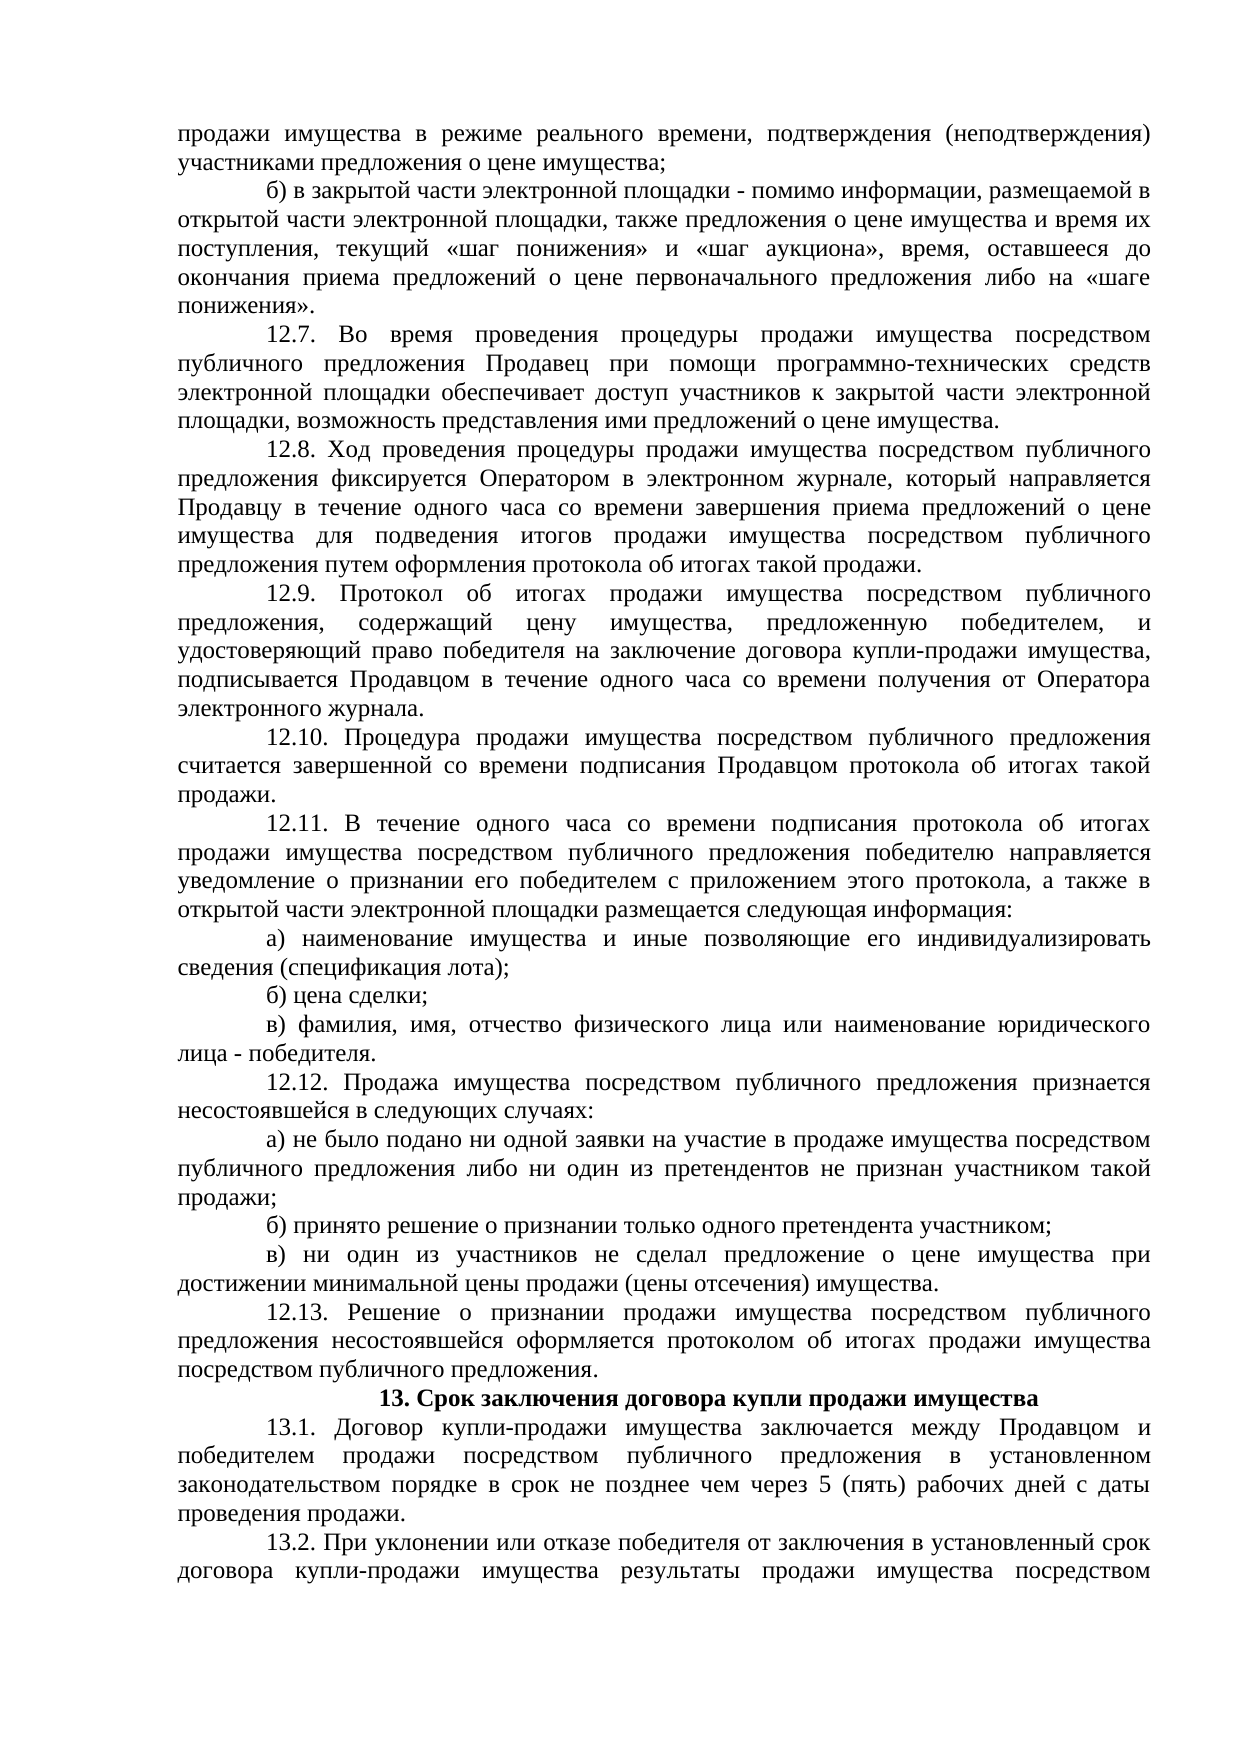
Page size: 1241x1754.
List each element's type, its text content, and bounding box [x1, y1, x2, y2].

text 12.9. Протокол об итогах продажи имущества посредством публичного предложения, содержащий цену имущества, предложенную победителем, и удостоверяющий право победителя на заключение договора купли-продажи имущества, подписывается Продавцом в течение одного часа со времени получения от Оператора электронного журнала. [177, 578, 1152, 722]
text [177, 1527, 1152, 1584]
text а) не было подано ни одной заявки на участие в продаже имущества посредством публичного предложения либо ни один из претендентов не признан участником такой продажи; [177, 1124, 1152, 1211]
text б) в закрытой части электронной площадки - помимо информации, размещаемой в открытой части электронной площадки, также предложения о цене имущества и время их поступления, текущий «шаг понижения» и «шаг аукциона», время, оставшееся до окончания приема предложений о цене первоначального предложения либо на «шаге понижения». [177, 176, 1152, 319]
text б) принято решение о признании только одного претендента участником; [177, 1211, 1152, 1239]
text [177, 118, 1152, 176]
text 13. Срок заключения договора купли продажи имущества [266, 1383, 1152, 1412]
text в) ни один из участников не сделал предложение о цене имущества при достижении минимальной цены продажи (цены отсечения) имущества. [177, 1239, 1152, 1297]
text 13.1. Договор купли-продажи имущества заключается между Продавцом и победителем продажи посредством публичного предложения в установленном законодательством порядке в срок не позднее чем через 5 (пять) рабочих дней с даты проведения продажи. [177, 1412, 1152, 1527]
text в) фамилия, имя, отчество физического лица или наименование юридического лица - победителя. [177, 1009, 1152, 1067]
text 12.8. Ход проведения процедуры продажи имущества посредством публичного предложения фиксируется Оператором в электронном журнале, который направляется Продавцу в течение одного часа со времени завершения приема предложений о цене имущества для подведения итогов продажи имущества посредством публичного предложения путем оформления протокола об итогах такой продажи. [177, 434, 1152, 578]
text 12.7. Во время проведения процедуры продажи имущества посредством публичного предложения Продавец при помощи программно-технических средств электронной площадки обеспечивает доступ участников к закрытой части электронной площадки, возможность представления ими предложений о цене имущества. [177, 319, 1152, 434]
text б) цена сделки; [177, 981, 1152, 1009]
text 12.10. Процедура продажи имущества посредством публичного предложения считается завершенной со времени подписания Продавцом протокола об итогах такой продажи. [177, 722, 1152, 808]
text 12.11. В течение одного часа со времени подписания протокола об итогах продажи имущества посредством публичного предложения победителю направляется уведомление о признании его победителем с приложением этого протокола, а также в открытой части электронной площадки размещается следующая информация: [177, 808, 1152, 923]
text 12.12. Продажа имущества посредством публичного предложения признается несостоявшейся в следующих случаях: [177, 1067, 1152, 1124]
text а) наименование имущества и иные позволяющие его индивидуализировать сведения (спецификация лота); [177, 923, 1152, 981]
text 12.13. Решение о признании продажи имущества посредством публичного предложения несостоявшейся оформляется протоколом об итогах продажи имущества посредством публичного предложения. [177, 1297, 1152, 1383]
